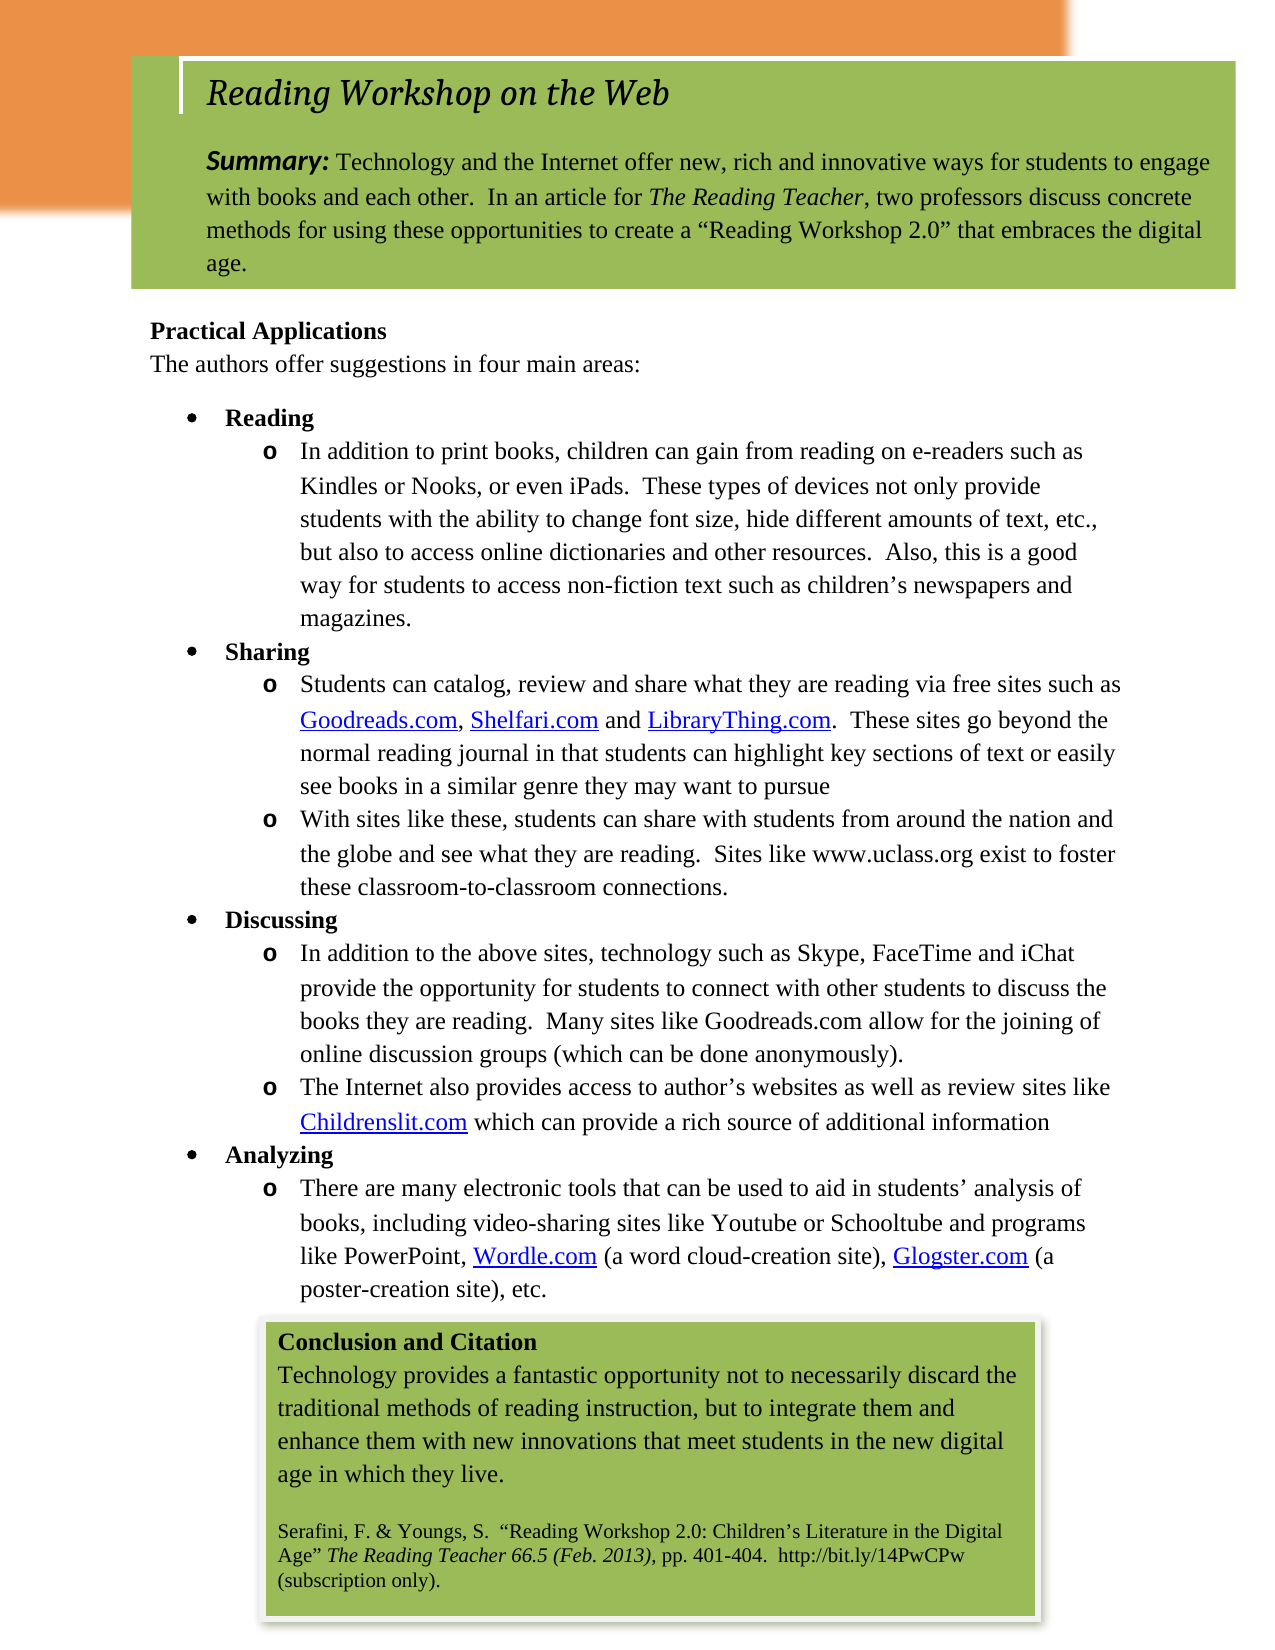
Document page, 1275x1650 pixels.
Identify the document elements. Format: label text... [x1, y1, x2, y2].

text Practical Applications [150, 289, 1125, 345]
text The authors offer suggestions in four main areas: [150, 349, 1125, 378]
list The Internet also provides access to author’s websites as well as review sites like Childrenslit.com which can provide a rich source of additional information [262, 1072, 1125, 1136]
list Reading [187, 403, 1125, 432]
list Analyzing [187, 1140, 1125, 1169]
list With sites like these, students can share with students from around the nation and the globe and see what they are reading. Sites like www.uclass.org exist to foster these classroom-to-classroom connections. [262, 804, 1125, 901]
list Students can catalog, review and share what they are reading via free sites such as Goodreads.com, Shelfari.com and LibraryThing.com. These sites go beyond the normal reading journal in that students can highlight key sections of text or easily see books in a similar genre they may want to pursue [262, 669, 1125, 799]
list Discussing [187, 905, 1125, 934]
list In addition to print books, children can gain from reading on e-readers such as Kindles or Nooks, or even iPads. These types of devices not only provide students with the ability to change font size, hide different amounts of text, etc., but also to access online dictionaries and other resources. Also, this is a good way for students to access non-fiction text such as children’s newspapers and magazines. [262, 436, 1125, 632]
list In addition to the above sites, technology such as Skype, FaceTime and iChat provide the opportunity for students to connect with other students to discuss the books they are reading. Many sites like Goodreads.com allow for the joining of online discussion groups (which can be done anonymously). [262, 938, 1125, 1068]
list Sharing [187, 637, 1125, 665]
list There are many electronic tools that can be used to aid in students’ analysis of books, including video-sharing sites like Youtube or Schooltube and programs like PowerPoint, Wordle.com (a word cloud-creation site), Glogster.com (a poster-creation site), etc. [262, 1173, 1125, 1303]
